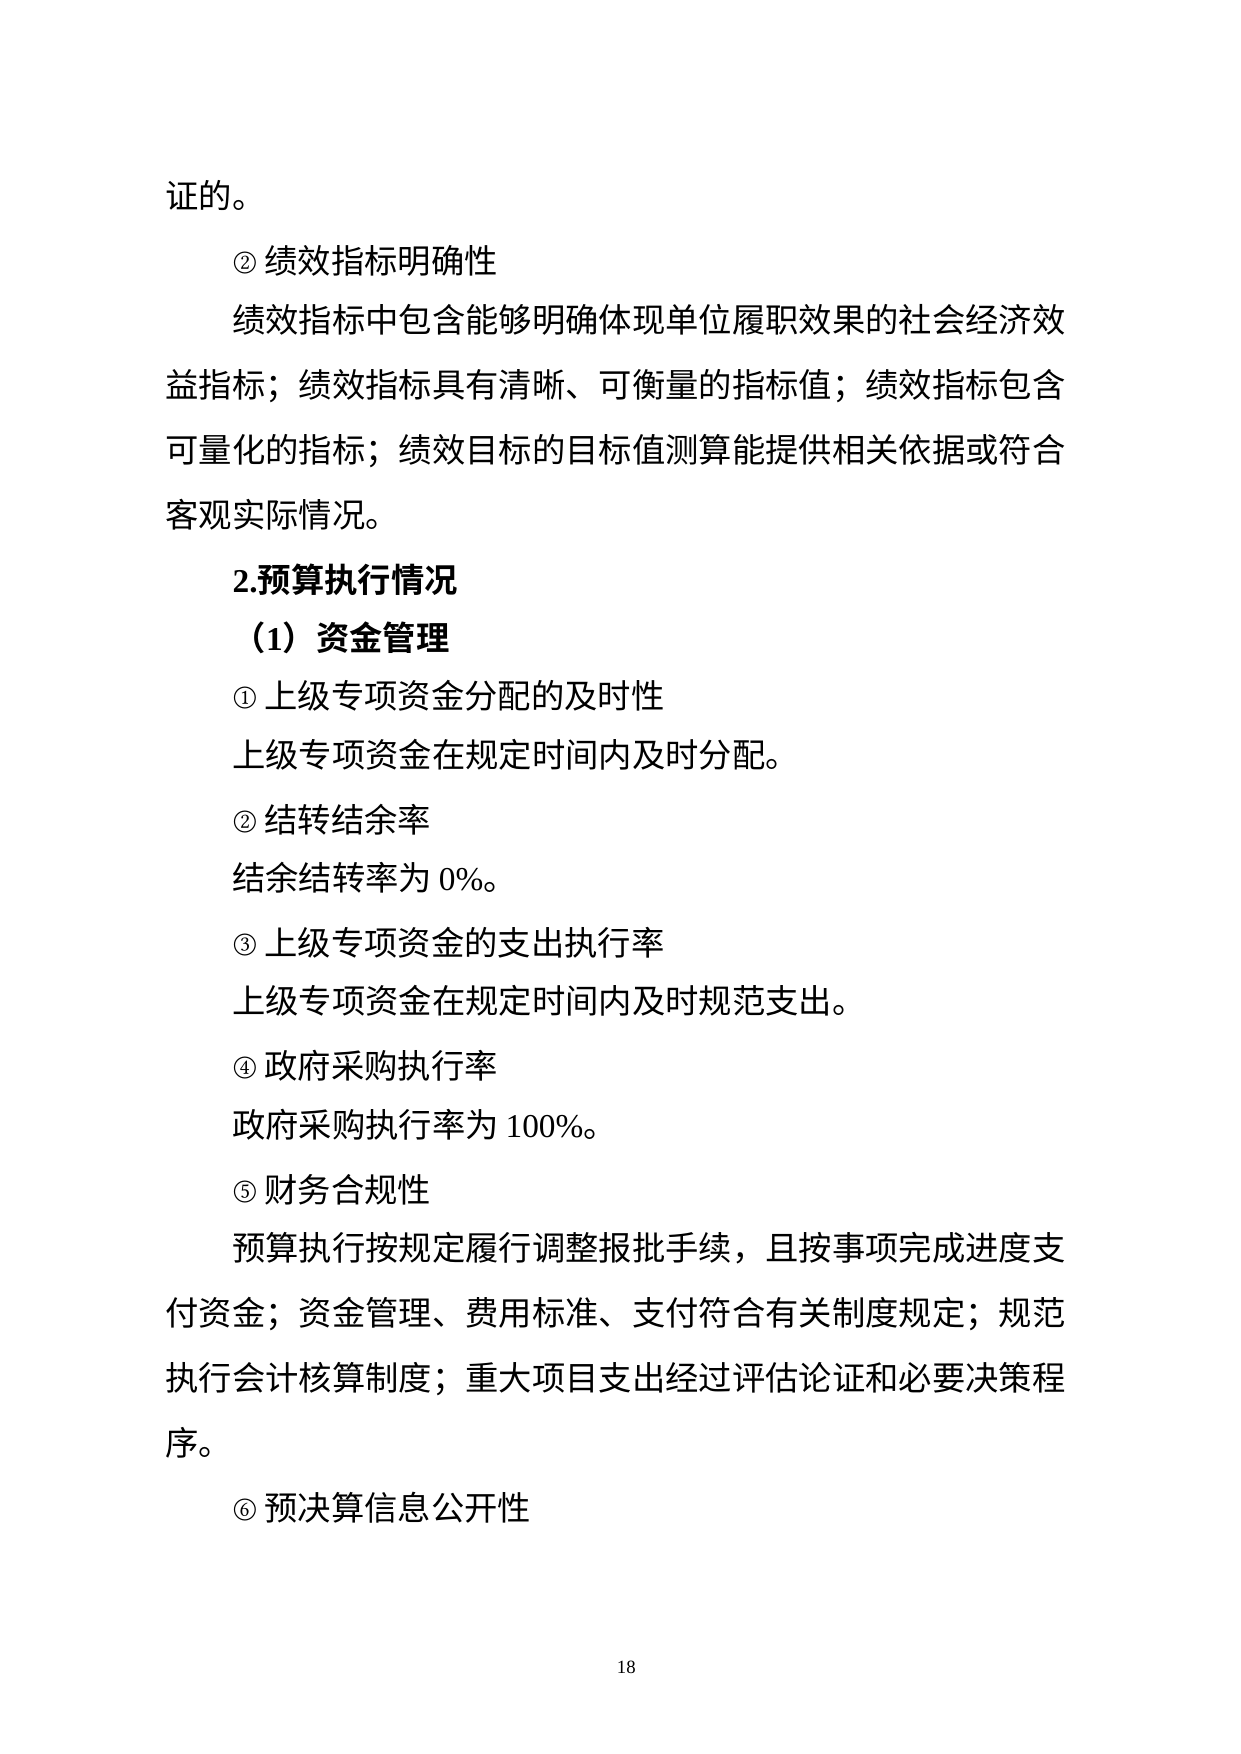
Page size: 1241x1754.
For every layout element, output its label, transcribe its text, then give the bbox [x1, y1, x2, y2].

text ⑤财务合规性 [165, 1155, 1087, 1214]
text 上级专项资金在规定时间内及时分配。 [165, 720, 1086, 785]
text 政府采购执行率为100%。 [165, 1090, 1086, 1155]
text （1）资金管理 [165, 604, 1087, 662]
text ②结转结余率 [165, 785, 1087, 844]
text ②绩效指标明确性 [165, 227, 1087, 285]
text 结余结转率为0%。 [165, 844, 1086, 909]
text ④政府采购执行率 [165, 1032, 1087, 1090]
text 2.预算执行情况 [165, 545, 1087, 604]
text ①上级专项资金分配的及时性 [165, 662, 1087, 720]
text ③上级专项资金的支出执行率 [165, 909, 1087, 967]
text 绩效指标中包含能够明确体现单位履职效果的社会经济效益指标；绩效指标具有清晰、可衡量的指标值；绩效指标包含可量化的指标；绩效目标的目标值测算能提供相关依据或符合客观实际情况。 [165, 285, 1087, 545]
text ⑥预决算信息公开性 [165, 1474, 1087, 1532]
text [165, 162, 1087, 227]
text 预算执行按规定履行调整报批手续，且按事项完成进度支付资金；资金管理、费用标准、支付符合有关制度规定；规范执行会计核算制度；重大项目支出经过评估论证和必要决策程序。 [165, 1214, 1086, 1474]
text 上级专项资金在规定时间内及时规范支出。 [165, 967, 1086, 1032]
